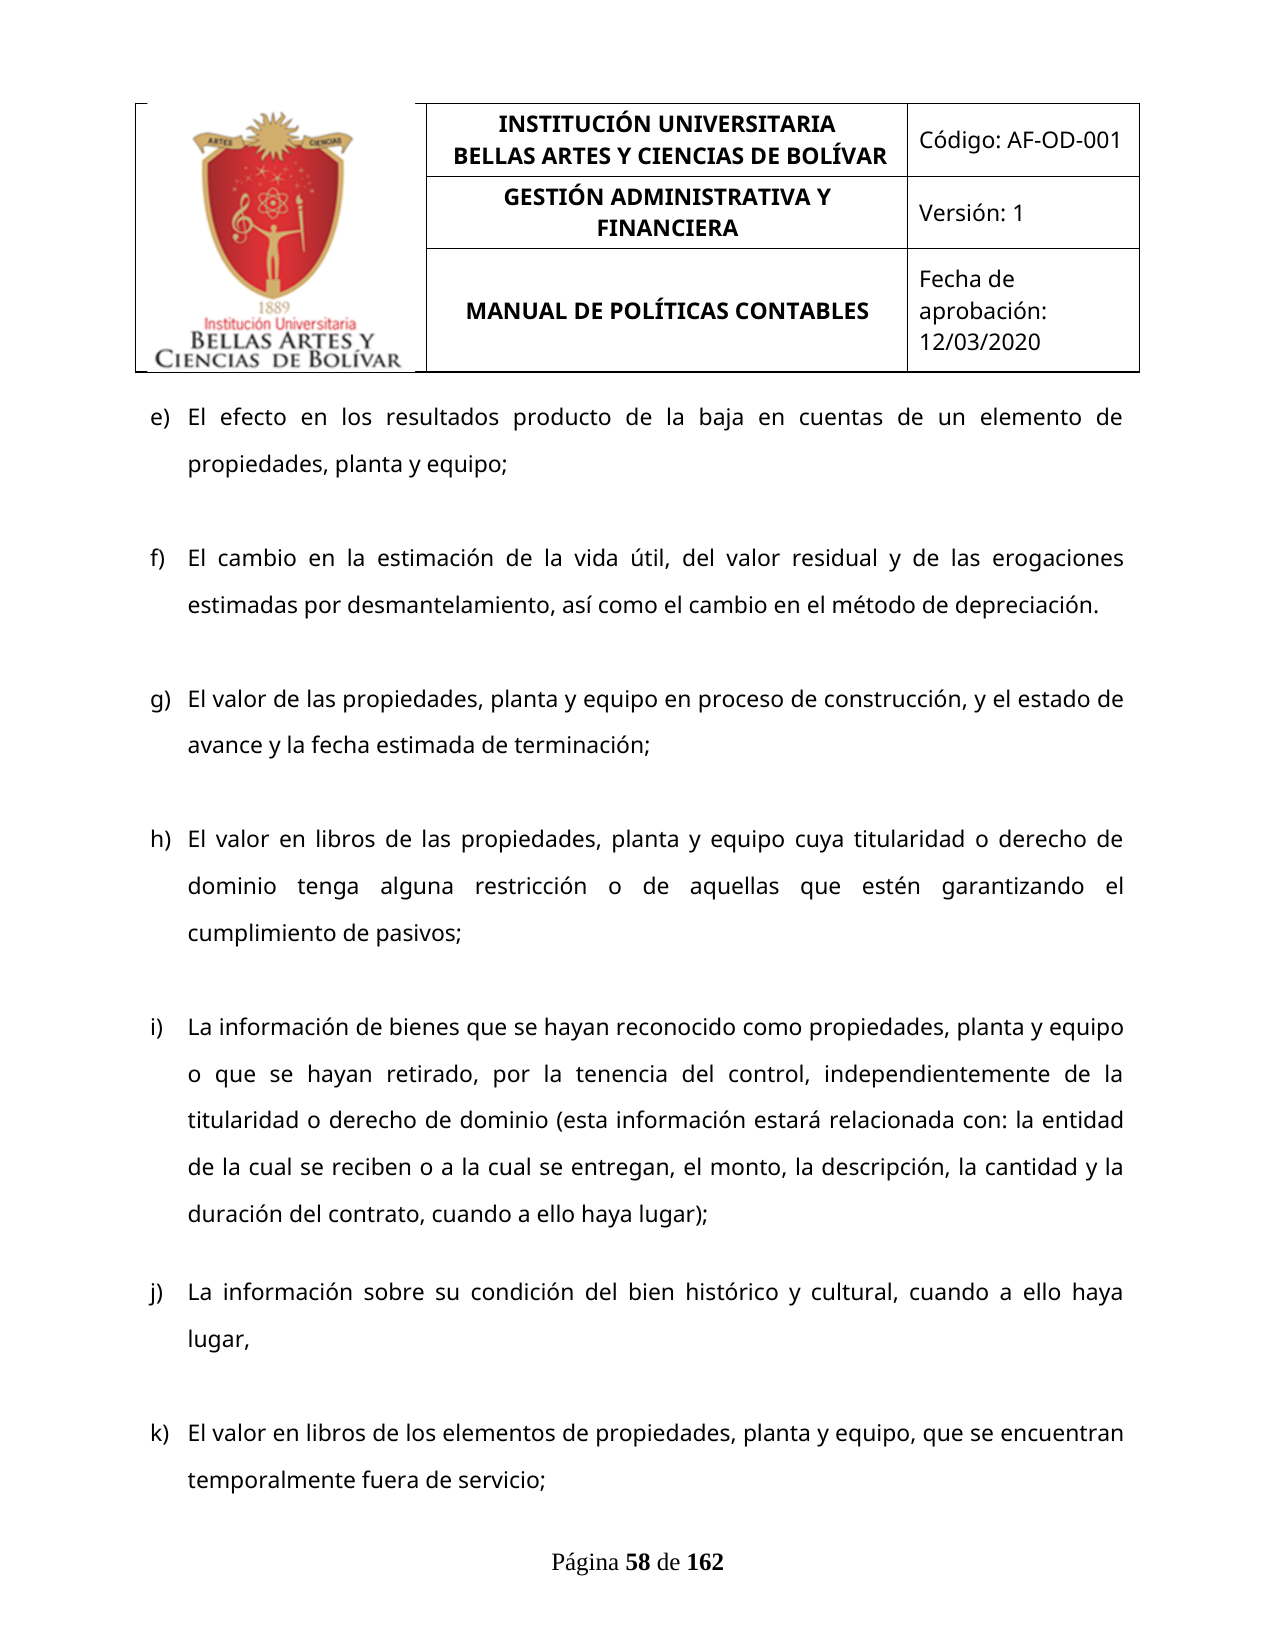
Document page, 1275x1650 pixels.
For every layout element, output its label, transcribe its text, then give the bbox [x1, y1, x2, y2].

list La información de bienes que se hayan reconocido como propiedades, planta y equipo o que se hayan retirado, por la tenencia del control, independientemente de la titularidad o derecho de dominio (esta información estará relacionada con: la entidad de la cual se reciben o a la cual se entregan, el monto, la descripción, la cantidad y la duración del contrato, cuando a ello haya lugar); [150, 1011, 1125, 1229]
list La información sobre su condición del bien histórico y cultural, cuando a ello haya lugar, [150, 1276, 1125, 1354]
list El valor de las propiedades, planta y equipo en proceso de construcción, y el estado de avance y la fecha estimada de terminación; [150, 682, 1125, 761]
list El cambio en la estimación de la vida útil, del valor residual y de las erogaciones estimadas por desmantelamiento, así como el cambio en el método de depreciación. [150, 542, 1125, 620]
list El valor en libros de los elementos de propiedades, planta y equipo, que se encuentran temporalmente fuera de servicio; [150, 1417, 1125, 1495]
picture [147, 103, 416, 372]
list El efecto en los resultados producto de la baja en cuentas de un elemento de propiedades, planta y equipo; [150, 401, 1125, 479]
list El valor en libros de las propiedades, planta y equipo cuya titularidad o derecho de dominio tenga alguna restricción o de aquellas que estén garantizando el cumplimiento de pasivos; [150, 823, 1125, 948]
